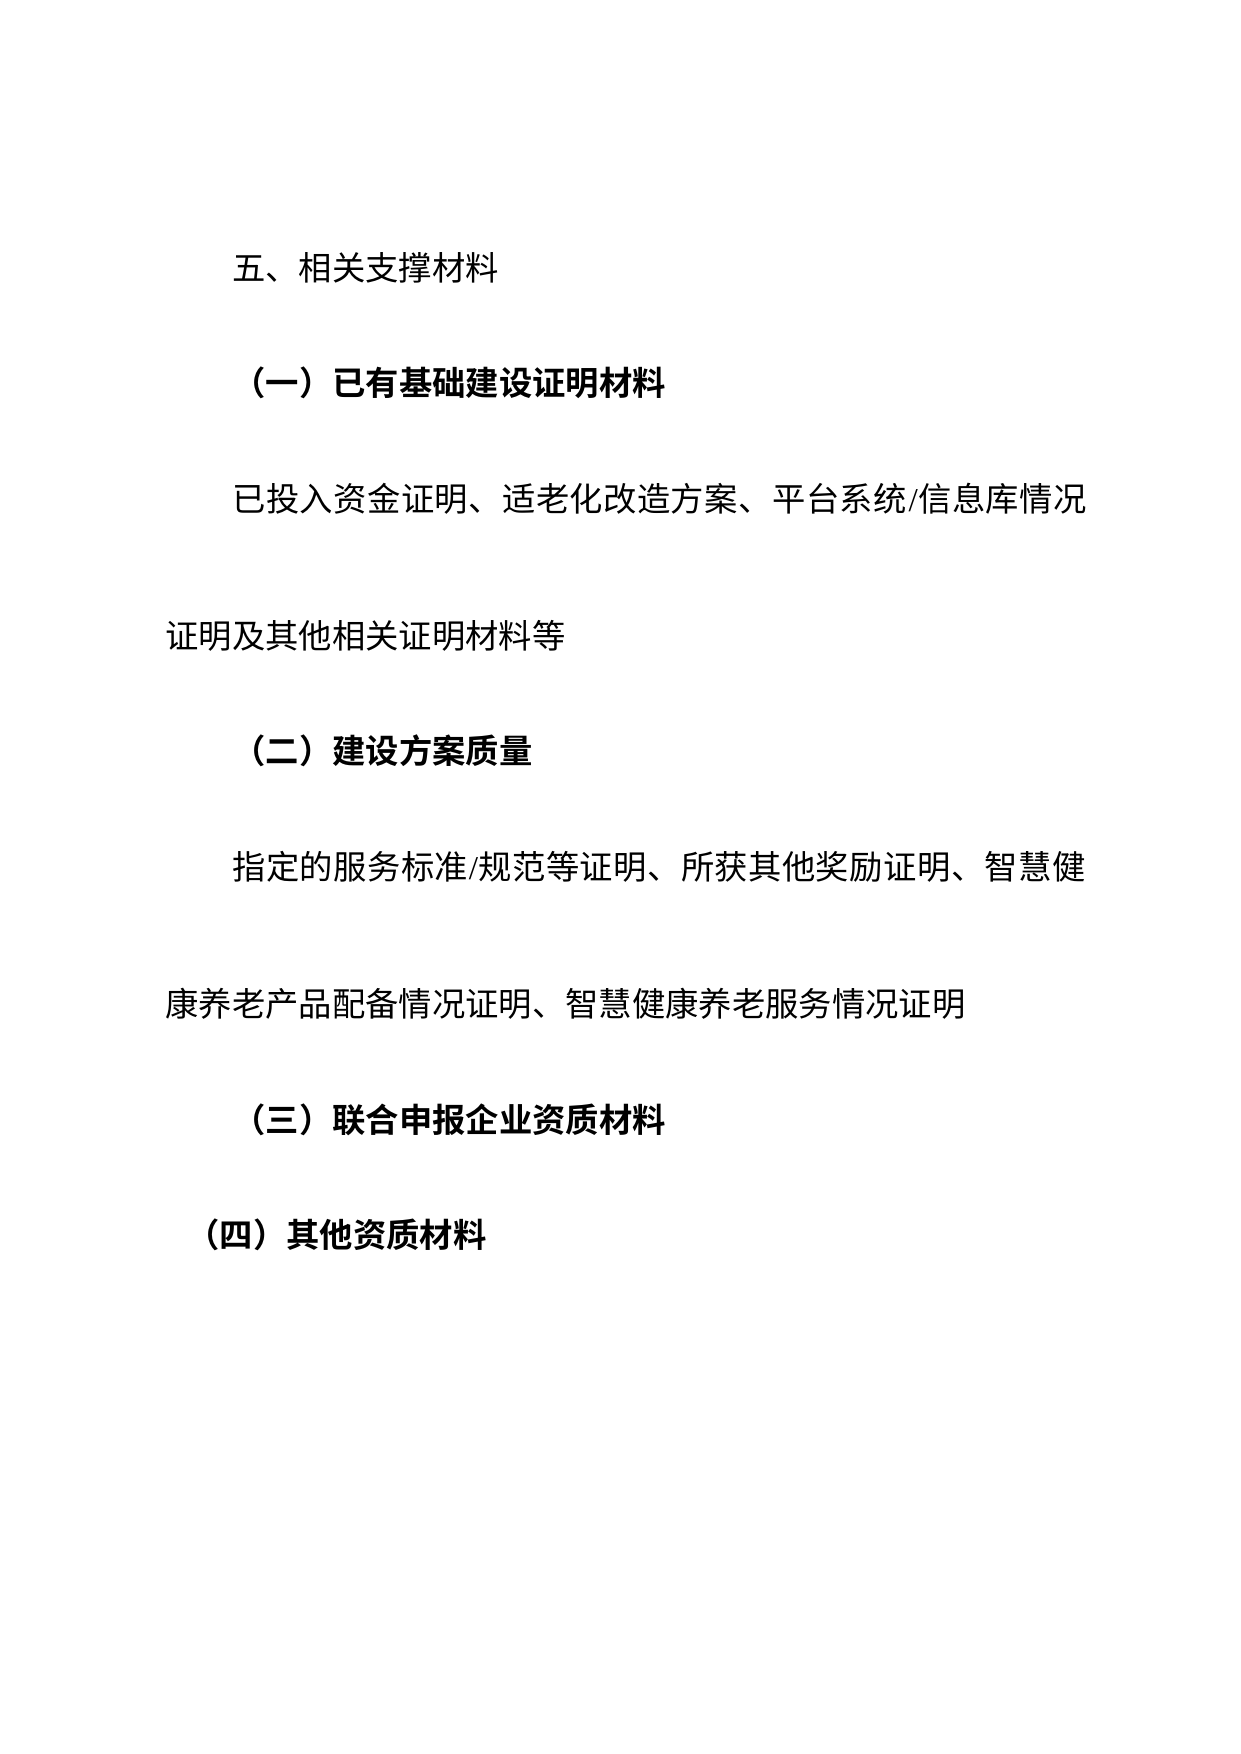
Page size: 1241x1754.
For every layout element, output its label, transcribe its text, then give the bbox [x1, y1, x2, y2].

text 已投入资金证明、适老化改造方案、平台系统/信息库情况证明及其他相关证明材料等 [165, 451, 1087, 679]
text （一）已有基础建设证明材料 [165, 335, 1087, 427]
text 五、相关支撑材料 [165, 220, 1087, 311]
text （四）其他资质材料 [165, 1187, 1087, 1279]
text （二）建设方案质量 [165, 703, 1087, 795]
text （三）联合申报企业资质材料 [165, 1072, 1087, 1163]
text 指定的服务标准/规范等证明、所获其他奖励证明、智慧健康养老产品配备情况证明、智慧健康养老服务情况证明 [165, 819, 1087, 1048]
